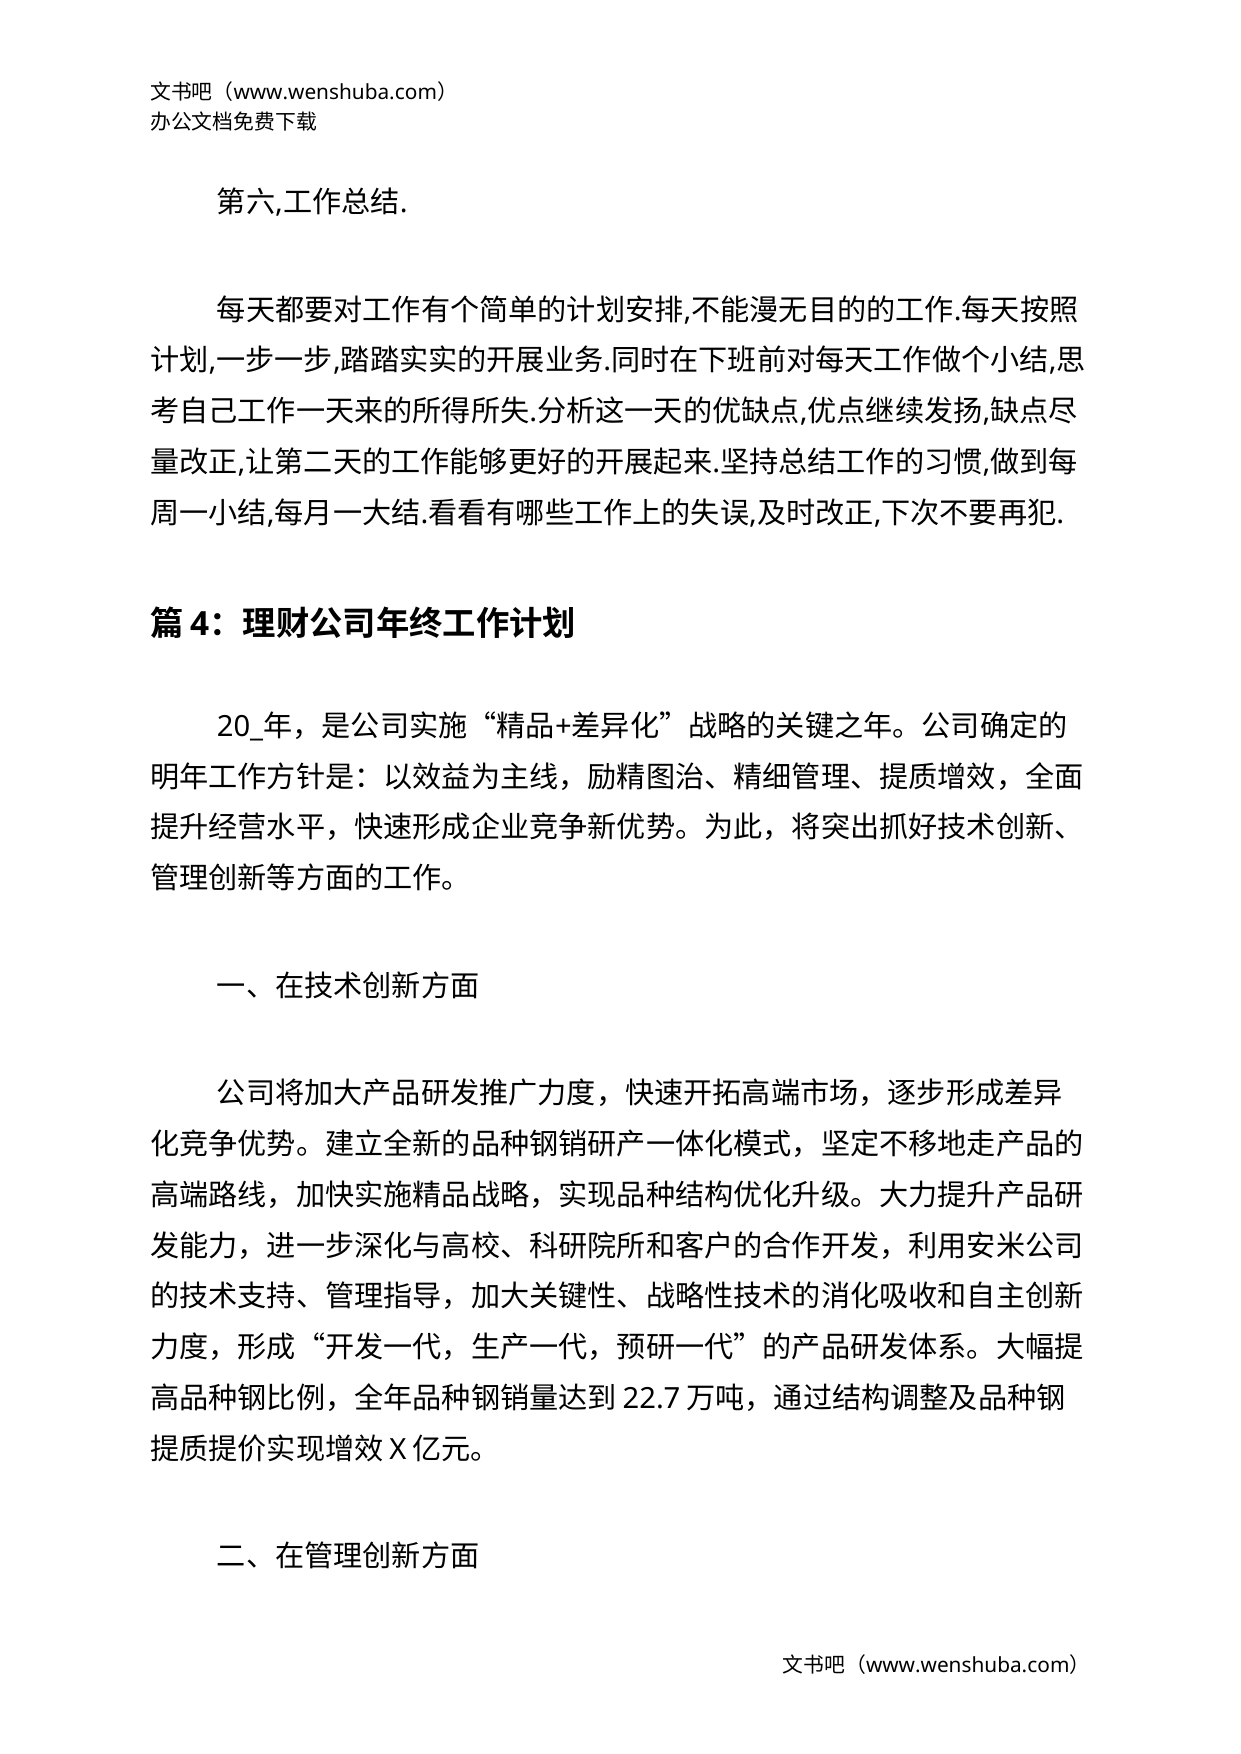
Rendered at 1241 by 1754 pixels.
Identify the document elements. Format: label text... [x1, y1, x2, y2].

text 每天都要对工作有个简单的计划安排,不能漫无目的的工作.每天按照计划,一步一步,踏踏实实的开展业务.同时在下班前对每天工作做个小结,思考自己工作一天来的所得所失.分析这一天的优缺点,优点继续发扬,缺点尽量改正,让第二天的工作能够更好的开展起来.坚持总结工作的习惯,做到每周一小结,每月一大结.看看有哪些工作上的失误,及时改正,下次不要再犯. [150, 286, 1090, 532]
text 一、在技术创新方面 [150, 962, 1090, 1005]
text 第六,工作总结. [150, 178, 1090, 221]
text 篇4：理财公司年终工作计划 [150, 597, 1090, 646]
text 20_年，是公司实施“精品+差异化”战略的关键之年。公司确定的明年工作方针是：以效益为主线，励精图治、精细管理、提质增效，全面提升经营水平，快速形成企业竞争新优势。为此，将突出抓好技术创新、管理创新等方面的工作。 [150, 702, 1090, 897]
text 公司将加大产品研发推广力度，快速开拓高端市场，逐步形成差异化竞争优势。建立全新的品种钢销研产一体化模式，坚定不移地走产品的高端路线，加快实施精品战略，实现品种结构优化升级。大力提升产品研发能力，进一步深化与高校、科研院所和客户的合作开发，利用安米公司的技术支持、管理指导，加大关键性、战略性技术的消化吸收和自主创新力度，形成“开发一代，生产一代，预研一代”的产品研发体系。大幅提高品种钢比例，全年品种钢销量达到22.7万吨，通过结构调整及品种钢提质提价实现增效X亿元。 [150, 1070, 1090, 1468]
text 二、在管理创新方面 [150, 1533, 1090, 1575]
